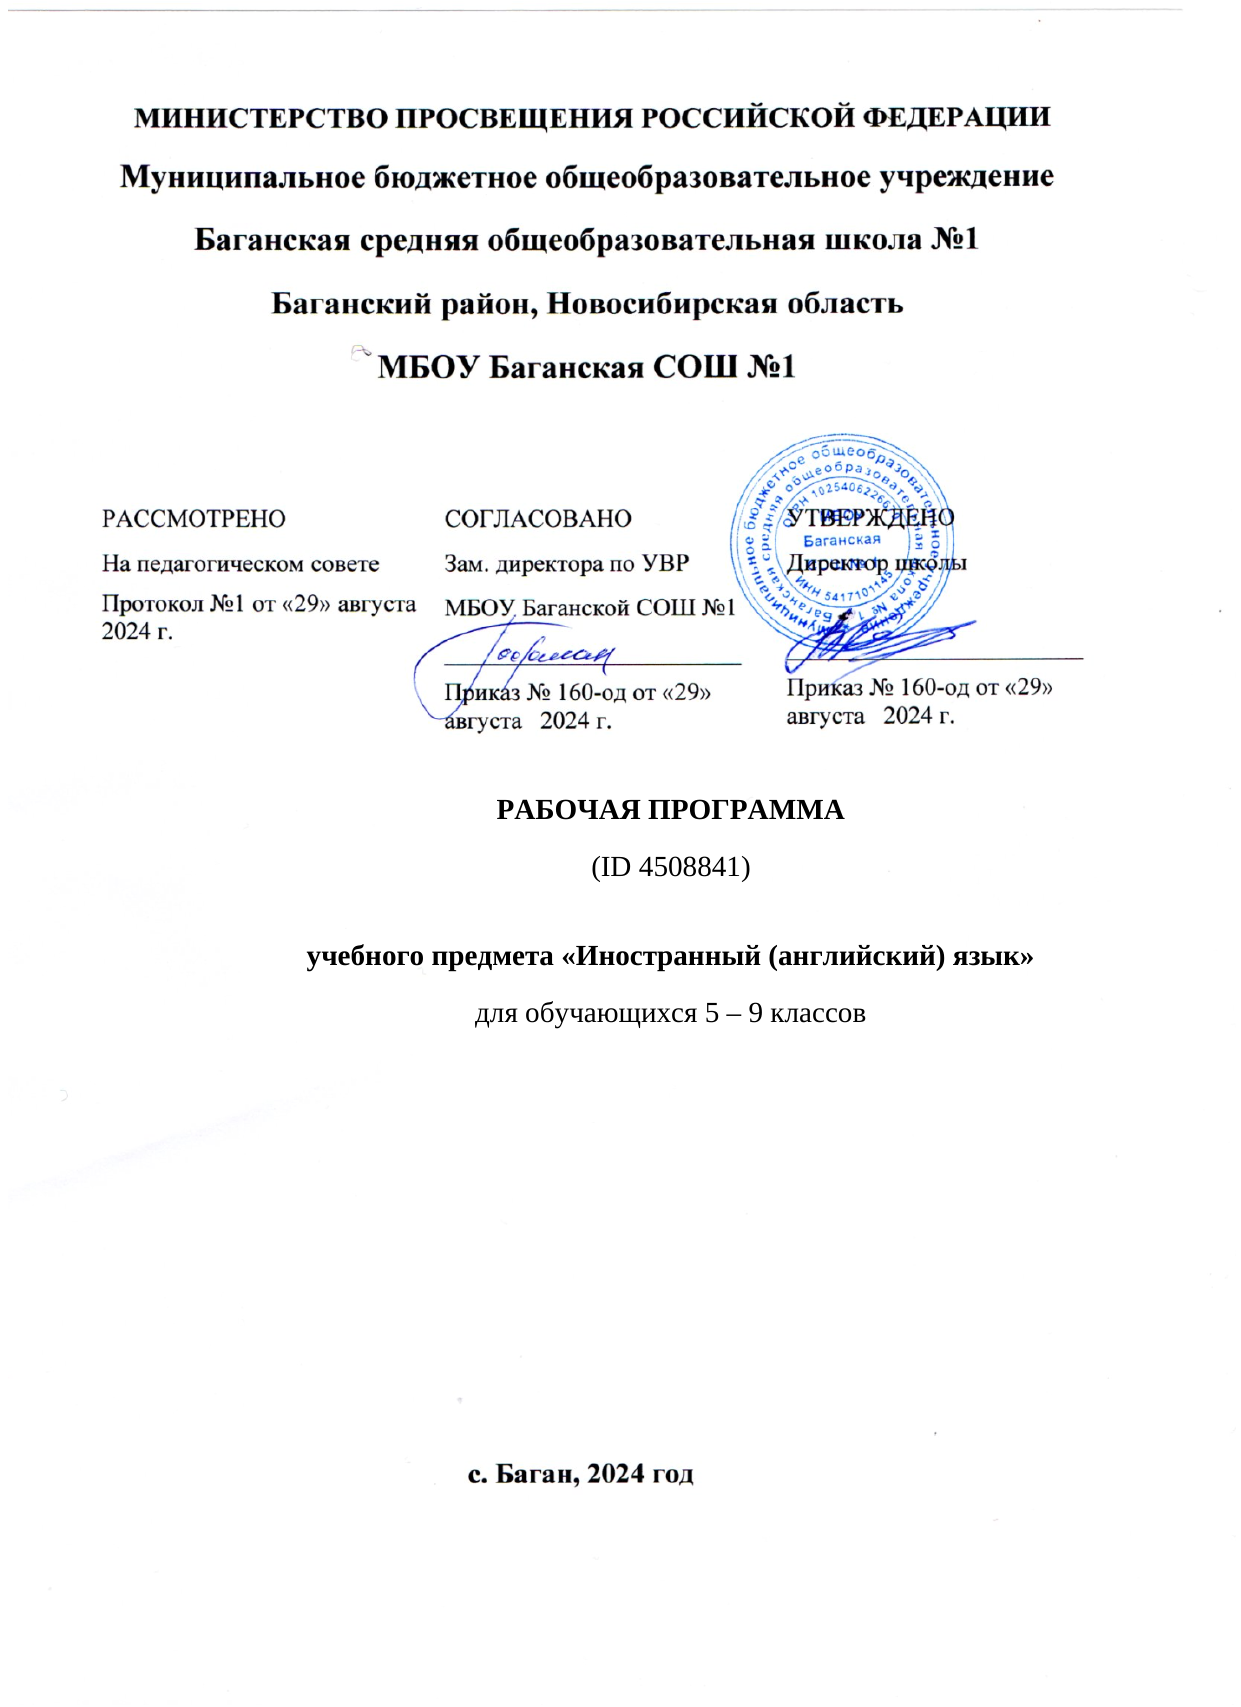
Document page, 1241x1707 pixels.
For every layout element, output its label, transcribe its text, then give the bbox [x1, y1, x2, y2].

text РАБОЧАЯ ПРОГРАММА [190, 792, 1152, 825]
text учебного предмета «Иностранный (английский) язык» [190, 938, 1152, 972]
text для обучающихся 5 – 9 классов [190, 995, 1152, 1028]
picture [9, 1, 1236, 1703]
text (ID 4508841) [190, 849, 1152, 882]
